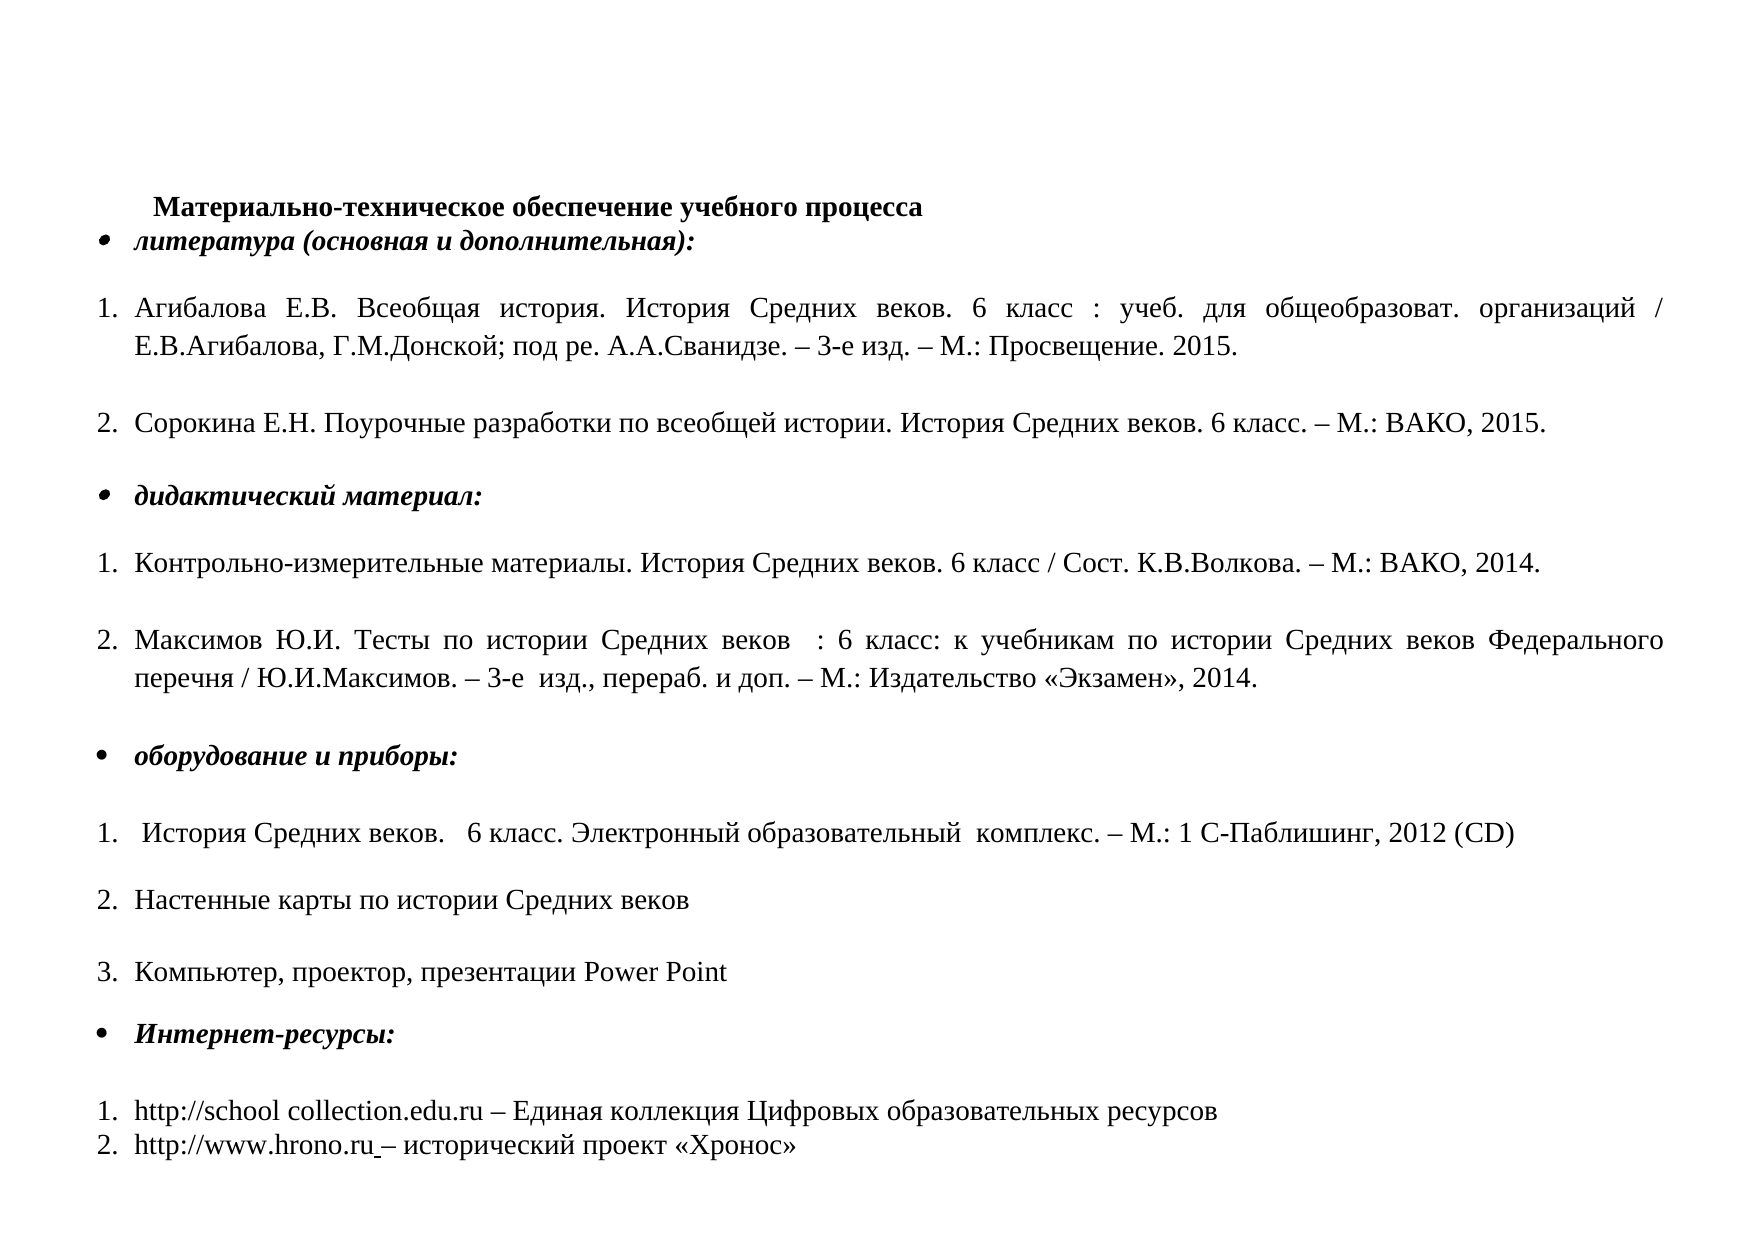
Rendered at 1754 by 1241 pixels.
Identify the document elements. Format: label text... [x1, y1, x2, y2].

list оборудование и приборы: [97, 738, 1665, 771]
list http://school collection.edu.ru – Единая коллекция Цифровых образовательных ресурсов [97, 1093, 1665, 1127]
list http://www.hrono.ru – исторический проект «Хронос» [97, 1127, 1665, 1161]
text Материально-техническое обеспечение учебного процесса [59, 189, 1665, 223]
list Компьютер, проектор, презентации Power Point [97, 954, 1665, 987]
list Максимов Ю.И. Тесты по истории Средних веков : 6 класс: к учебникам по истории Средних веков Федерального перечня / Ю.И.Максимов. – 3-е изд., перераб. и доп. – М.: Издательство «Экзамен», 2014. [97, 622, 1665, 694]
list История Средних веков. 6 класс. Электронный образовательный комплекс. – М.: 1 С-Паблишинг, 2012 (CD) [97, 815, 1665, 848]
list дидактический материал: [97, 478, 1665, 511]
list Сорокина Е.Н. Поурочные разработки по всеобщей истории. История Средних веков. 6 класс. – М.: ВАКО, 2015. [97, 406, 1665, 439]
list Интернет-ресурсы: [97, 1016, 1665, 1050]
list Настенные карты по истории Средних веков [97, 882, 1665, 915]
list Контрольно-измерительные материалы. История Средних веков. 6 класс / Сост. К.В.Волкова. – М.: ВАКО, 2014. [97, 545, 1665, 578]
list литература (основная и дополнительная): [97, 223, 1665, 256]
list Агибалова Е.В. Всеобщая история. История Средних веков. 6 класс : учеб. для общеобразоват. организаций / Е.В.Агибалова, Г.М.Донской; под ре. А.А.Сванидзе. – 3-е изд. – М.: Просвещение. 2015. [97, 290, 1665, 362]
